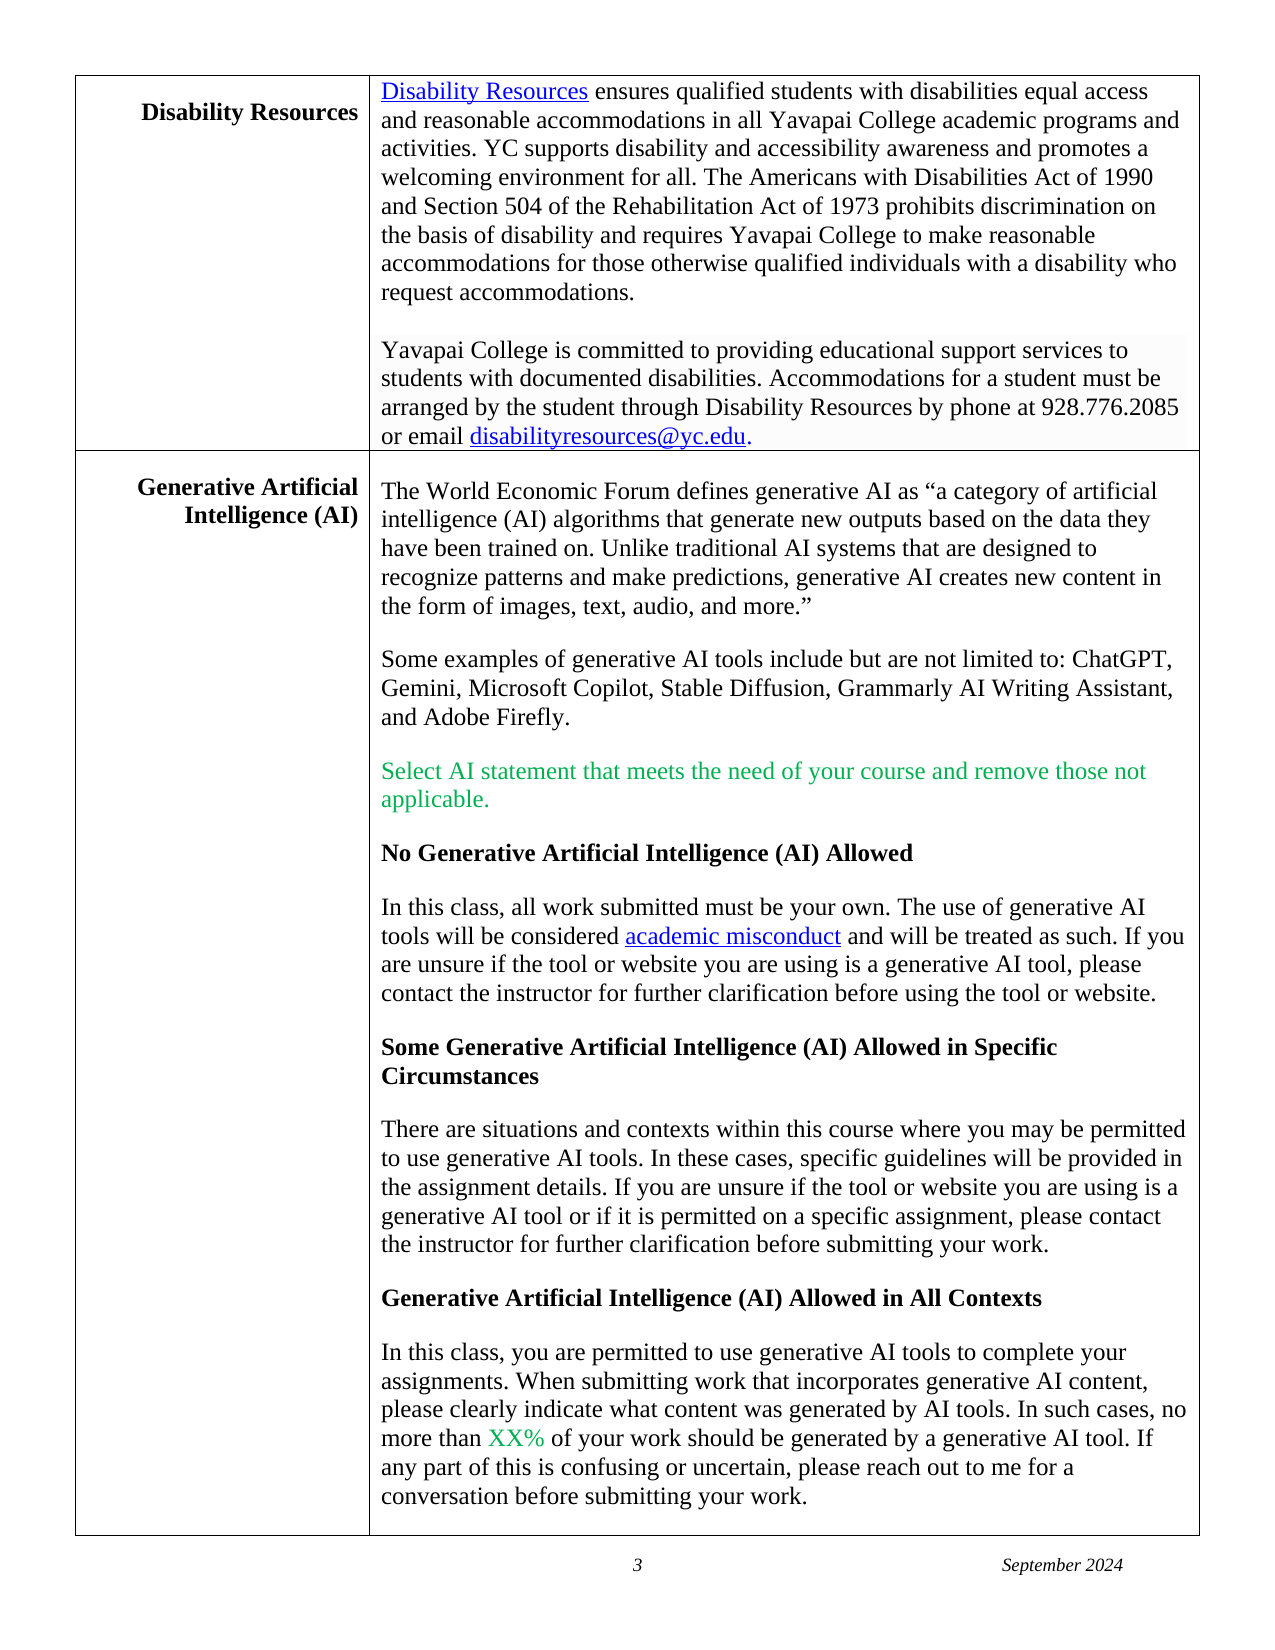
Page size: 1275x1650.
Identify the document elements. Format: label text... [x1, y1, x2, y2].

table_cell Disability Resources ensures qualified students with disabilities equal access and reasonable accommodations in all Yavapai College academic programs and activities. YC supports disability and accessibility awareness and promotes a welcoming environment for all. The Americans with Disabilities Act of 1990 and Section 504 of the Rehabilitation Act of 1973 prohibits discrimination on the basis of disability and requires Yavapai College to make reasonable accommodations for those otherwise qualified individuals with a disability who request accommodations. Yavapai College is committed to providing educational support services to students with documented disabilities. Accommodations for a student must be arranged by the student through Disability Resources by phone at 928.776.2085 or email disabilityresources@yc.edu. [370, 76, 1199, 450]
table_cell Disability Resources [76, 76, 369, 450]
table_cell The World Economic Forum defines generative AI as “a category of artificial intelligence (AI) algorithms that generate new outputs based on the data they have been trained on. Unlike traditional AI systems that are designed to recognize patterns and make predictions, generative AI creates new content in the form of images, text, audio, and more.” Some examples of generative AI tools include but are not limited to: ChatGPT, Gemini, Microsoft Copilot, Stable Diffusion, Grammarly AI Writing Assistant, and Adobe Firefly. Select AI statement that meets the need of your course and remove those not applicable. No Generative Artificial Intelligence (AI) Allowed In this class, all work submitted must be your own. The use of generative AI tools will be considered academic misconduct and will be treated as such. If you are unsure if the tool or website you are using is a generative AI tool, please contact the instructor for further clarification before using the tool or website. Some Generative Artificial Intelligence (AI) Allowed in Specific Circumstances There are situations and contexts within this course where you may be permitted to use generative AI tools. In these cases, specific guidelines will be provided in the assignment details. If you are unsure if the tool or website you are using is a generative AI tool or if it is permitted on a specific assignment, please contact the instructor for further clarification before submitting your work. Generative Artificial Intelligence (AI) Allowed in All Contexts In this class, you are permitted to use generative AI tools to complete your assignments. When submitting work that incorporates generative AI content, please clearly indicate what content was generated by AI tools. In such cases, no more than XX% of your work should be generated by a generative AI tool. If any part of this is confusing or uncertain, please reach out to me for a conversation before submitting your work. [370, 451, 1199, 1534]
table_cell Generative Artificial Intelligence (AI) [76, 451, 369, 1534]
